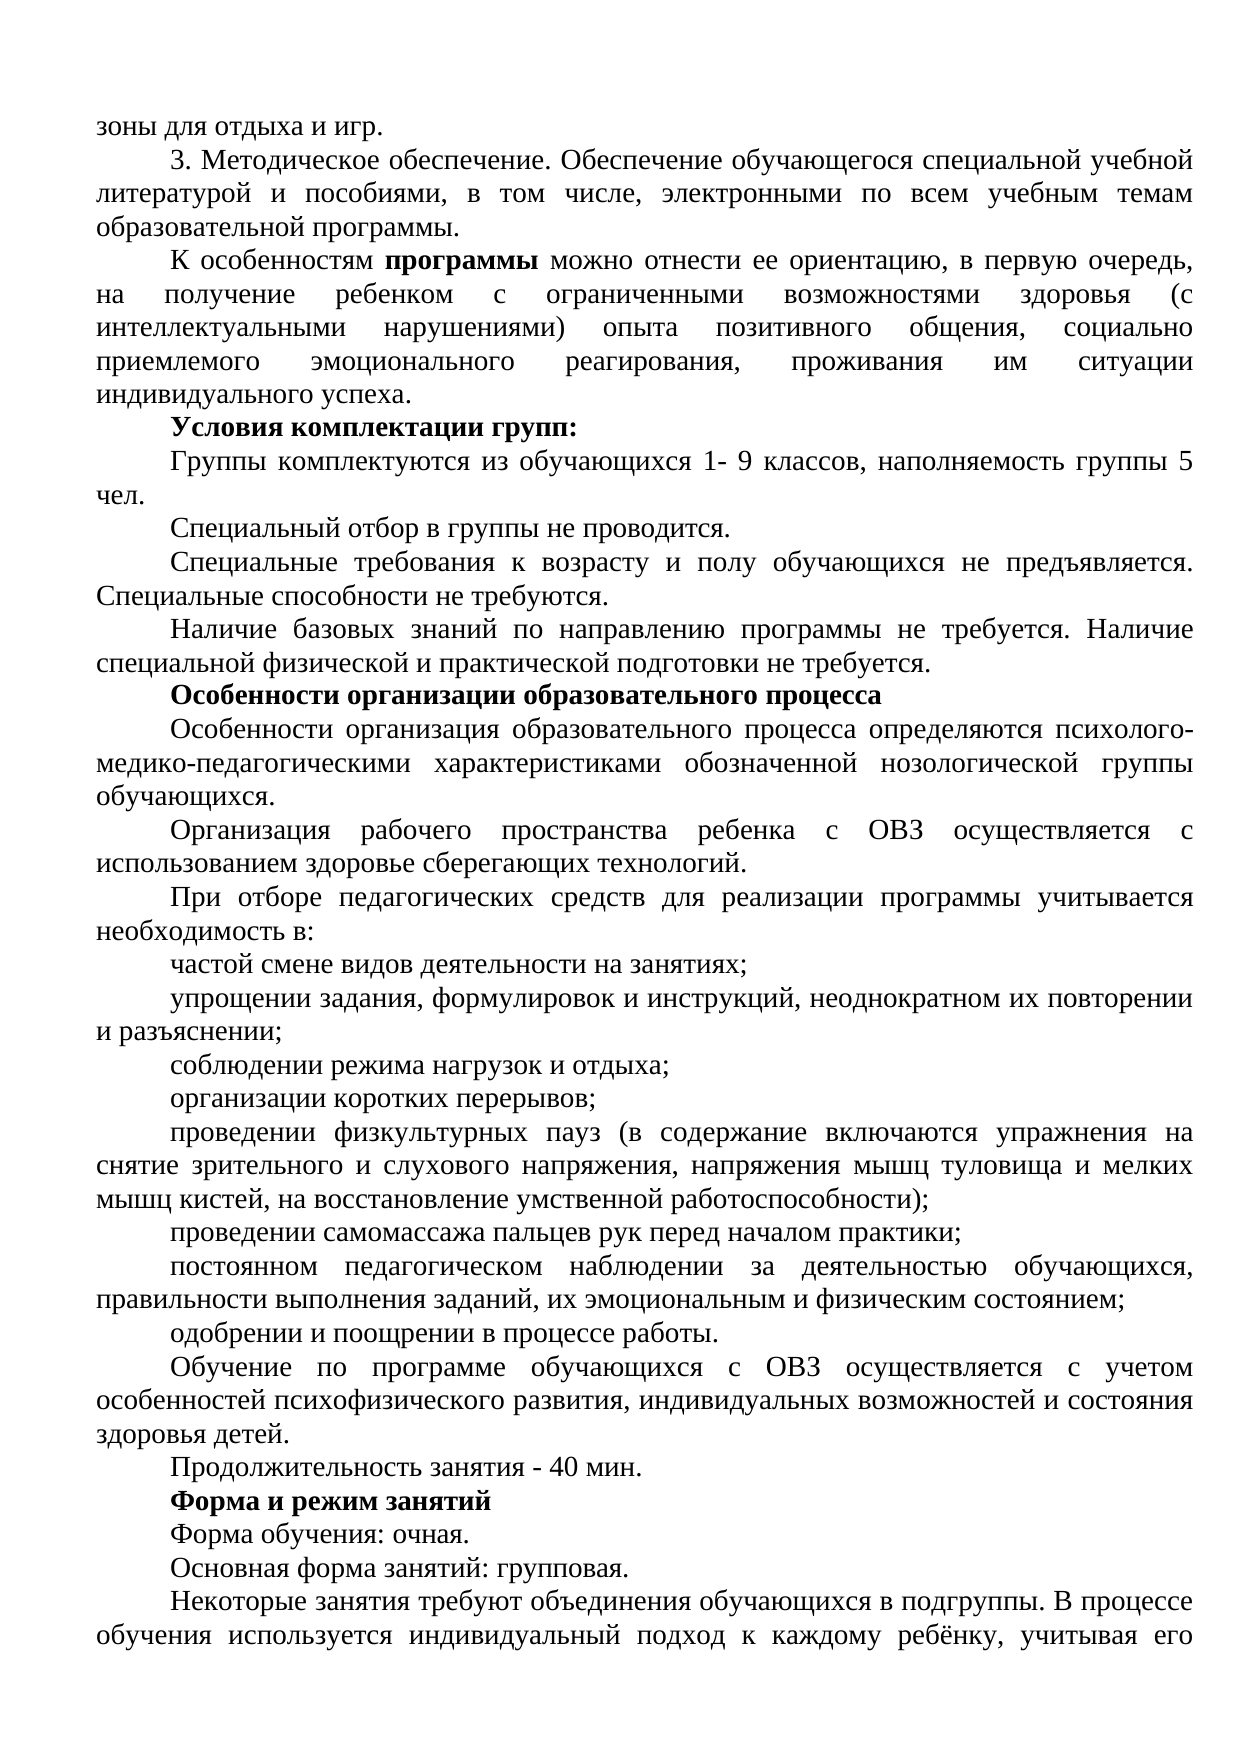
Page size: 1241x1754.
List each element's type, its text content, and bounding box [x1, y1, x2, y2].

text Условия комплектации групп: [96, 410, 1194, 443]
text Специальный отбор в группы не проводится. [96, 511, 1194, 544]
text К особенностям программы можно отнести ее ориентацию, в первую очередь, на получение ребенком с ограниченными возможностями здоровья (с интеллектуальными нарушениями) опыта позитивного общения, социально приемлемого эмоционального реагирования, проживания им ситуации индивидуального успеха. [96, 242, 1194, 410]
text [96, 108, 1194, 142]
text соблюдении режима нагрузок и отдыха; [96, 1047, 1194, 1080]
text При отборе педагогических средств для реализации программы учитывается необходимость в: [96, 879, 1194, 946]
text Форма и режим занятий [96, 1483, 1194, 1516]
text Продолжительность занятия - 40 мин. [96, 1449, 1194, 1483]
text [96, 1583, 1194, 1651]
text Обучение по программе обучающихся с ОВЗ осуществляется с учетом особенностей психофизического развития, индивидуальных возможностей и состояния здоровья детей. [96, 1349, 1194, 1449]
text Основная форма занятий: групповая. [96, 1550, 1194, 1583]
text упрощении задания, формулировок и инструкций, неоднократном их повторении и разъяснении; [96, 980, 1194, 1047]
text одобрении и поощрении в процессе работы. [96, 1315, 1194, 1349]
text Особенности организация образовательного процесса определяются психолого-медико-педагогическими характеристиками обозначенной нозологической группы обучающихся. [96, 711, 1194, 812]
text Форма обучения: очная. [96, 1516, 1194, 1550]
text 3. Методическое обеспечение. Обеспечение обучающегося специальной учебной литературой и пособиями, в том числе, электронными по всем учебным темам образовательной программы. [96, 142, 1194, 242]
text Особенности организации образовательного процесса [96, 678, 1194, 711]
text Группы комплектуются из обучающихся 1- 9 классов, наполняемость группы 5 чел. [96, 443, 1194, 511]
text Специальные требования к возрасту и полу обучающихся не предъявляется. Специальные способности не требуются. [96, 544, 1194, 611]
text Наличие базовых знаний по направлению программы не требуется. Наличие специальной физической и практической подготовки не требуется. [96, 611, 1194, 678]
text постоянном педагогическом наблюдении за деятельностью обучающихся, правильности выполнения заданий, их эмоциональным и физическим состоянием; [96, 1248, 1194, 1315]
text проведении физкультурных пауз (в содержание включаются упражнения на снятие зрительного и слухового напряжения, напряжения мышц туловища и мелких мышц кистей, на восстановление умственной работоспособности); [96, 1114, 1194, 1214]
text частой смене видов деятельности на занятиях; [96, 946, 1194, 980]
text проведении самомассажа пальцев рук перед началом практики; [96, 1214, 1194, 1248]
text организации коротких перерывов; [96, 1080, 1194, 1114]
text Организация рабочего пространства ребенка с ОВЗ осуществляется с использованием здоровье сберегающих технологий. [96, 812, 1194, 879]
